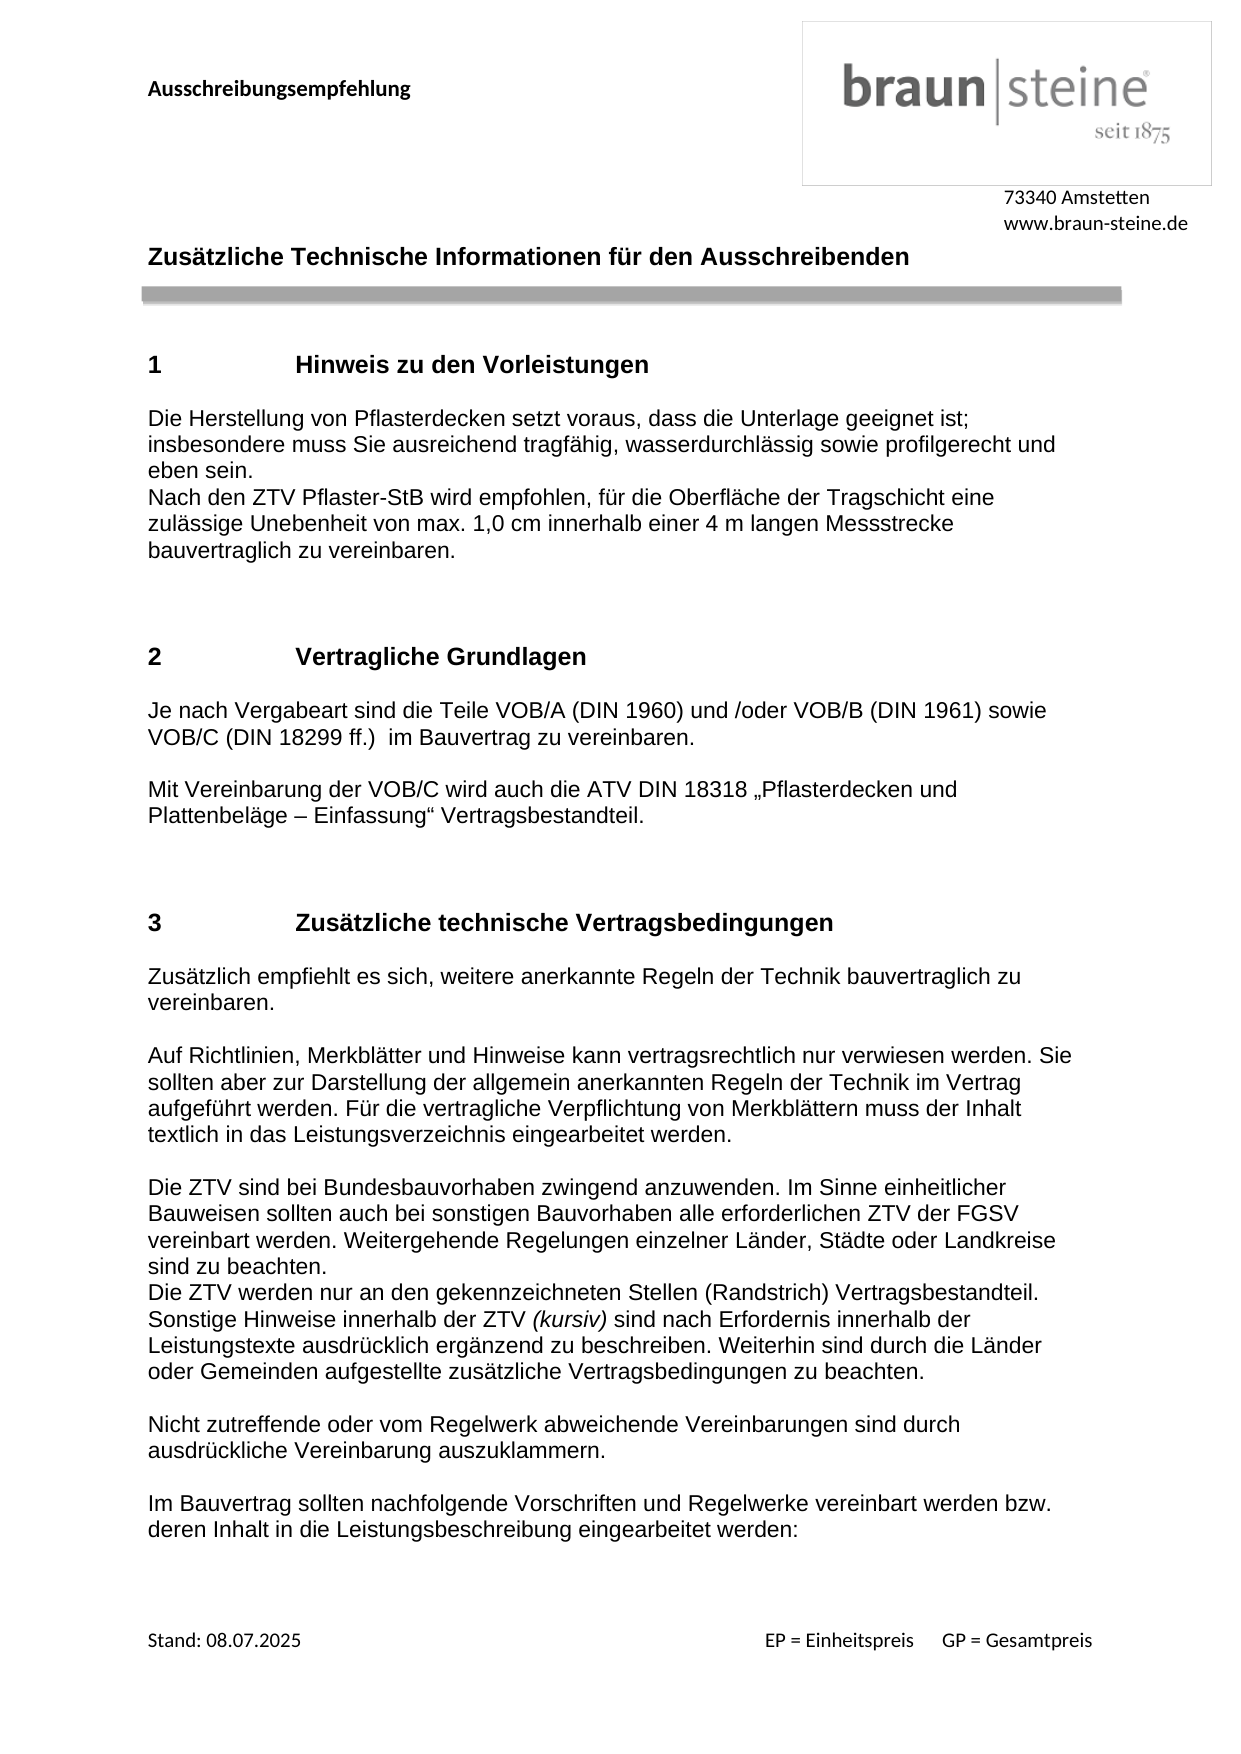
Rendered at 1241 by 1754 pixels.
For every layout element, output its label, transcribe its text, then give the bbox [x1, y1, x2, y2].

text Auf Richtlinien, Merkblätter und Hinweise kann vertragsrechtlich nur verwiesen werden. Sie sollten aber zur Darstellung der allgemein anerkannten Regeln der Technik im Vertrag aufgeführt werden. Für die vertragliche Verpflichtung von Merkblättern muss der Inhalt textlich in das Leistungsverzeichnis eingearbeitet werden. [148, 1042, 1093, 1147]
text Nicht zutreffende oder vom Regelwerk abweichende Vereinbarungen sind durch ausdrückliche Vereinbarung auszuklammern. [148, 1411, 1093, 1464]
text Die Herstellung von Pflasterdecken setzt voraus, dass die Unterlage geeignet ist; insbesondere muss Sie ausreichend tragfähig, wasserdurchlässig sowie profilgerecht und eben sein. [148, 405, 1093, 484]
text Zusätzliche Technische Informationen für den Ausschreibenden [148, 242, 1093, 271]
text 1 Hinweis zu den Vorleistungen [148, 350, 1093, 378]
text 3 Zusätzliche technische Vertragsbedingungen [148, 908, 1093, 937]
text 2 Vertragliche Grundlagen [148, 642, 1093, 671]
text Die ZTV werden nur an den gekennzeichneten Stellen (Randstrich) Vertragsbestandteil. Sonstige Hinweise innerhalb der ZTV (kursiv) sind nach Erfordernis innerhalb der Leistungstexte ausdrücklich ergänzend zu beschreiben. Weiterhin sind durch die Länder oder Gemeinden aufgestellte zusätzliche Vertragsbedingungen zu beachten. [148, 1279, 1093, 1385]
text Im Bauvertrag sollten nachfolgende Vorschriften und Regelwerke vereinbart werden bzw. deren Inhalt in die Leistungsbeschreibung eingearbeitet werden: [148, 1490, 1093, 1543]
picture [793, 12, 1218, 191]
text Je nach Vergabeart sind die Teile VOB/A (DIN 1960) und /oder VOB/B (DIN 1961) sowie VOB/C (DIN 18299 ff.) im Bauvertrag zu vereinbaren. [148, 697, 1093, 750]
text Die ZTV sind bei Bundesbauvorhaben zwingend anzuwenden. Im Sinne einheitlicher Bauweisen sollten auch bei sonstigen Bauvorhaben alle erforderlichen ZTV der FGSV vereinbart werden. Weitergehende Regelungen einzelner Länder, Städte oder Landkreise sind zu beachten. [148, 1174, 1093, 1279]
text Mit Vereinbarung der VOB/C wird auch die ATV DIN 18318 „Pflasterdecken und Plattenbeläge – Einfassung“ Vertragsbestandteil. [148, 776, 1093, 829]
text Zusätzlich empfiehlt es sich, weitere anerkannte Regeln der Technik bauvertraglich zu vereinbaren. [148, 963, 1093, 1016]
text Nach den ZTV Pflaster-StB wird empfohlen, für die Oberfläche der Tragschicht eine zulässige Unebenheit von max. 1,0 cm innerhalb einer 4 m langen Messstrecke bauvertraglich zu vereinbaren. [148, 484, 1093, 563]
